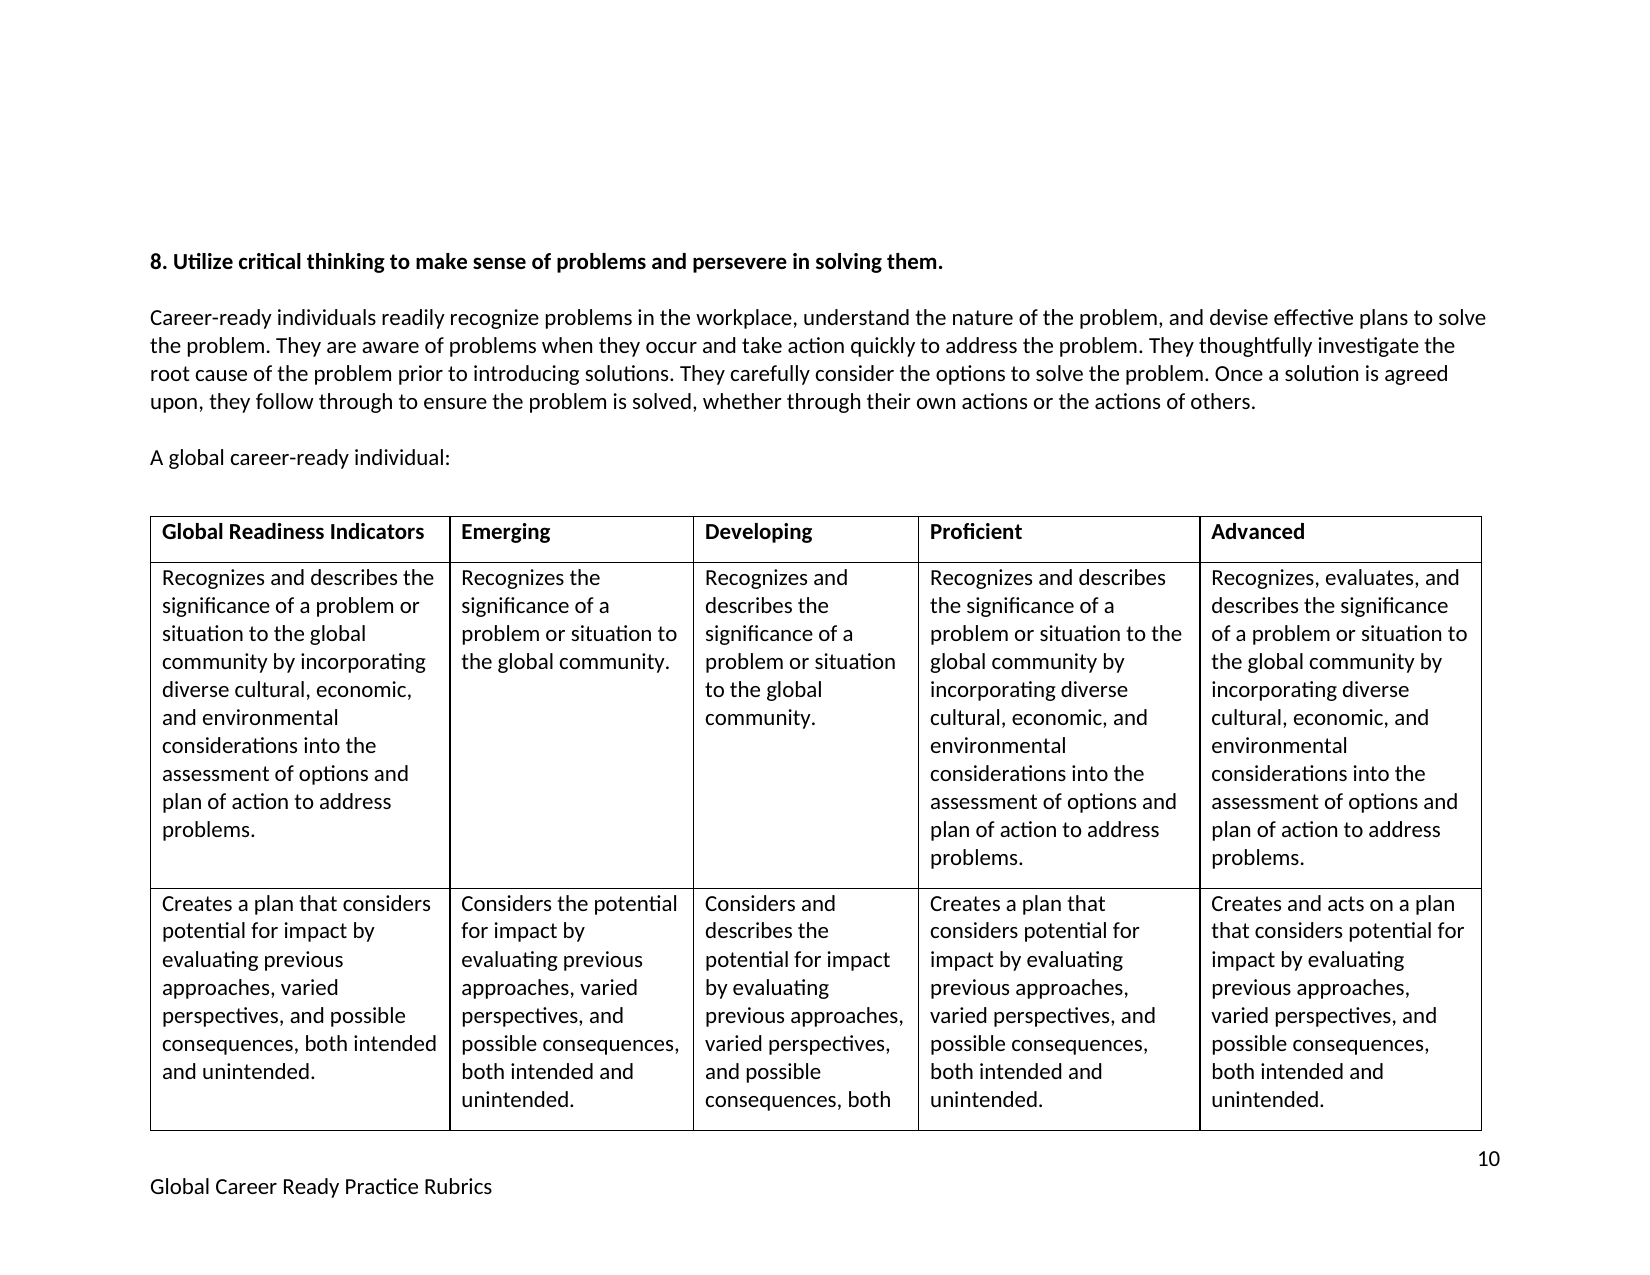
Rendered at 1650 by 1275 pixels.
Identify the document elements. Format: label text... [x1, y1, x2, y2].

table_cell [694, 889, 918, 1129]
text 8. Utilize critical thinking to make sense of problems and persevere in solving them. [150, 247, 1500, 275]
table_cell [1201, 889, 1481, 1129]
table_header Global Readiness Indicators [151, 517, 449, 562]
table_header Advanced [1201, 517, 1481, 562]
table_header Proficient [919, 517, 1199, 562]
table_header Developing [694, 517, 918, 562]
text Career-ready individuals readily recognize problems in the workplace, understand the nature of the problem, and devise effective plans to solve the problem. They are aware of problems when they occur and take action quickly to address the problem. They thoughtfully investigate the root cause of the problem prior to introducing solutions. They carefully consider the options to solve the problem. Once a solution is agreed upon, they follow through to ensure the problem is solved, whether through their own actions or the actions of others. [150, 303, 1500, 415]
text A global career-ready individual: [150, 443, 1500, 471]
table_cell Recognizes and describes the significance of a problem or situation to the global community by incorporating diverse cultural, economic, and environmental considerations into the assessment of options and plan of action to address problems. [151, 563, 449, 888]
table_cell Recognizes and describes the significance of a problem or situation to the global community by incorporating diverse cultural, economic, and environmental considerations into the assessment of options and plan of action to address problems. [919, 563, 1199, 888]
table_cell Recognizes and describes the significance of a problem or situation to the global community. [694, 563, 918, 888]
table_cell Recognizes the significance of a problem or situation to the global community. [451, 563, 693, 888]
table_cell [919, 889, 1199, 1129]
table_cell Recognizes, evaluates, and describes the significance of a problem or situation to the global community by incorporating diverse cultural, economic, and environmental considerations into the assessment of options and plan of action to address problems. [1201, 563, 1481, 888]
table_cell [451, 889, 693, 1129]
table_header Emerging [451, 517, 693, 562]
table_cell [151, 889, 449, 1129]
